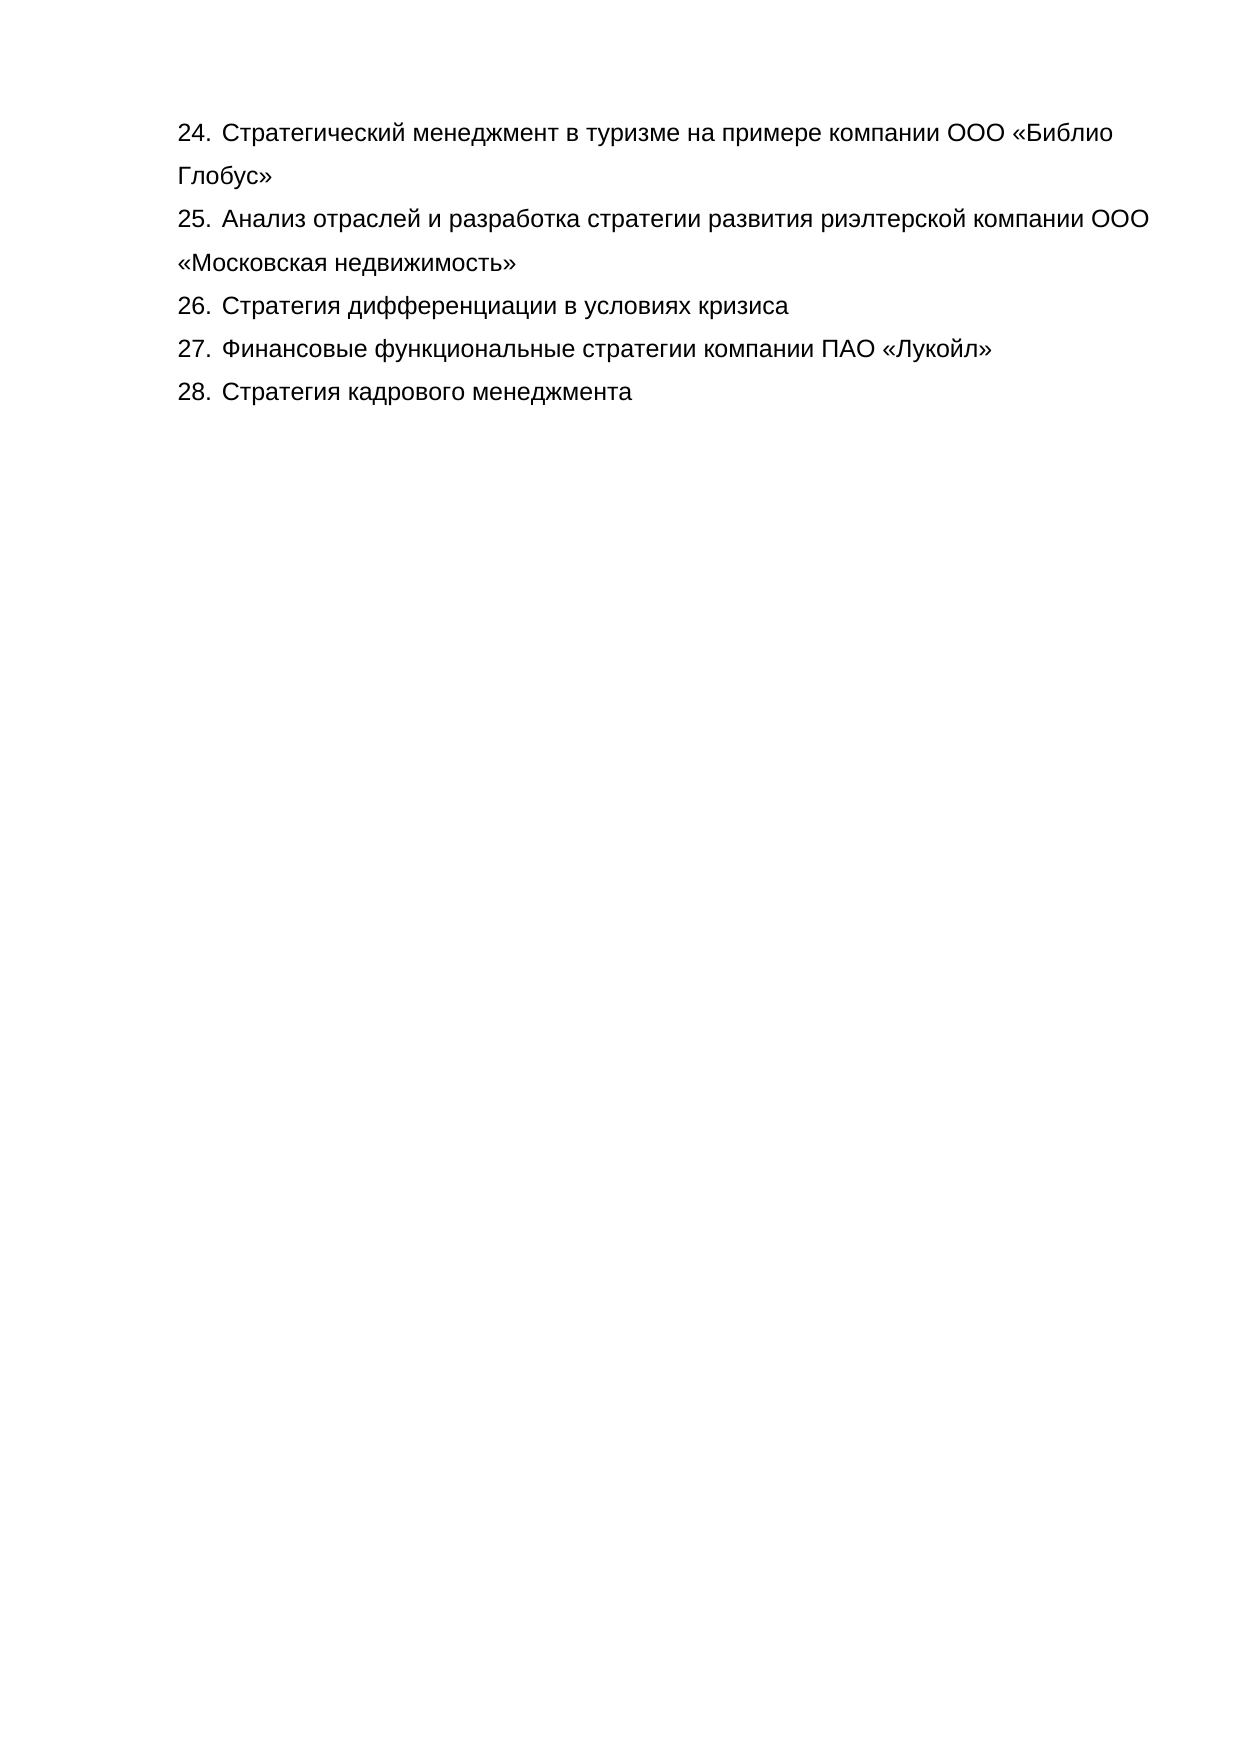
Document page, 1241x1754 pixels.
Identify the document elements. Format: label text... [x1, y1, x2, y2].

list Стратегический менеджмент в туризме на примере компании ООО «Библио Глобус» [177, 118, 1152, 190]
list Стратегия кадрового менеджмента [177, 377, 1152, 406]
list Финансовые функциональные стратегии компании ПАО «Лукойл» [177, 334, 1152, 362]
list Стратегия дифференциации в условиях кризиса [177, 291, 1152, 319]
list Анализ отраслей и разработка стратегии развития риэлтерской компании ООО «Московская недвижимость» [177, 204, 1152, 276]
